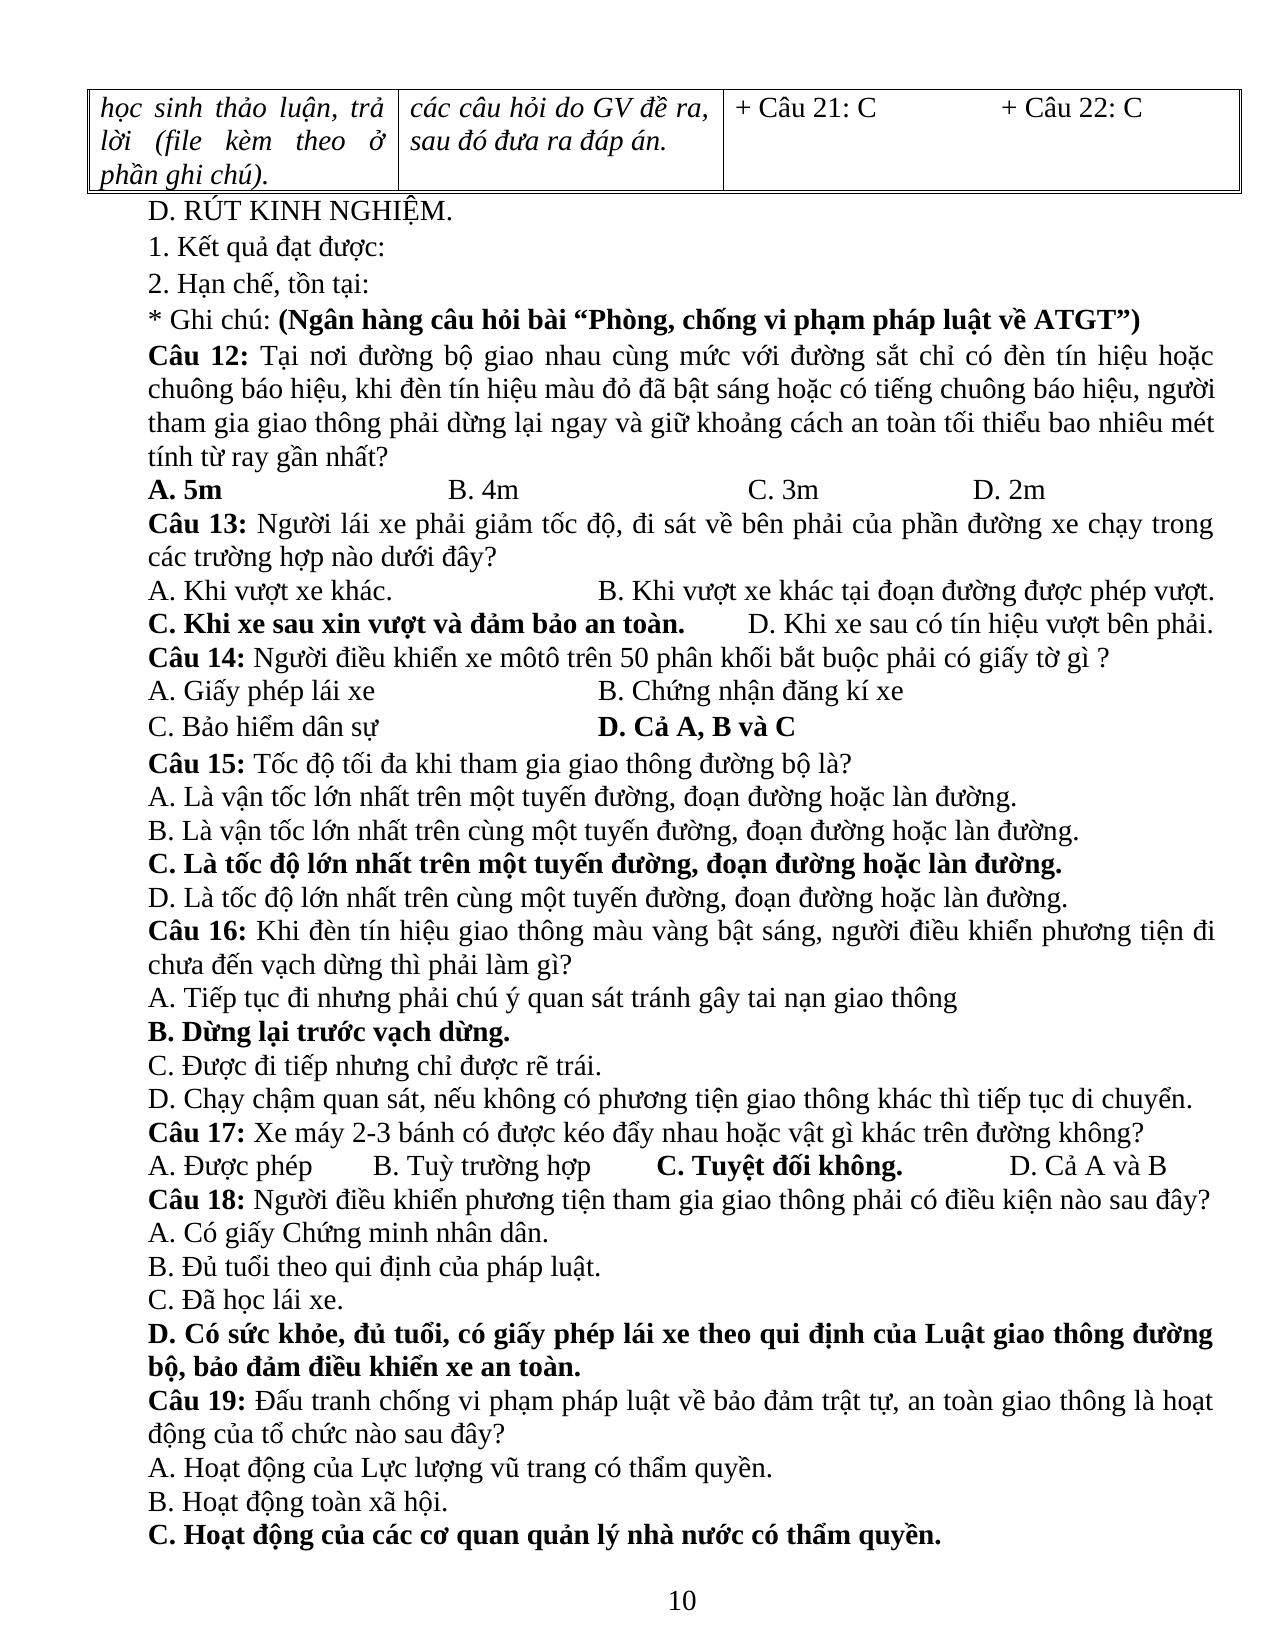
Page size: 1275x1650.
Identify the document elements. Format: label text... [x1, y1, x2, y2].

text C. Hoạt động của các cơ quan quản lý nhà nước có thẩm quyền. [148, 1517, 1216, 1551]
text B. Hoạt động toàn xã hội. [148, 1484, 1216, 1517]
text C. Bảo hiểm dân sự D. Cả A, B và C [148, 709, 1216, 743]
text C. Đã học lái xe. [148, 1282, 1216, 1316]
text A. 5m B. 4m C. 3m D. 2m [148, 472, 1216, 506]
text B. Đủ tuổi theo qui định của pháp luật. [148, 1249, 1216, 1282]
text 1. Kết quả đạt được: [148, 229, 1216, 263]
text Câu 18: Người điều khiển phương tiện tham gia giao thông phải có điều kiện nào sau đây? [148, 1182, 1216, 1215]
text Câu 14: Người điều khiển xe môtô trên 50 phân khối bắt buộc phải có giấy tờ gì ? [148, 640, 1216, 673]
text D. Chạy chậm quan sát, nếu không có phương tiện giao thông khác thì tiếp tục di chuyển. [148, 1081, 1216, 1115]
text A. Là vận tốc lớn nhất trên một tuyến đường, đoạn đường hoặc làn đường. [148, 779, 1216, 813]
text D. Là tốc độ lớn nhất trên cùng một tuyến đường, đoạn đường hoặc làn đường. [148, 880, 1216, 913]
text A. Có giấy Chứng minh nhân dân. [148, 1215, 1216, 1249]
text B. Là vận tốc lớn nhất trên cùng một tuyến đường, đoạn đường hoặc làn đường. [148, 813, 1216, 846]
text Câu 16: Khi đèn tín hiệu giao thông màu vàng bật sáng, người điều khiển phương tiện đi chưa đến vạch dừng thì phải làm gì? [148, 913, 1216, 981]
text A. Giấy phép lái xe B. Chứng nhận đăng kí xe [148, 673, 1216, 707]
text D. Có sức khỏe, đủ tuổi, có giấy phép lái xe theo qui định của Luật giao thông đường bộ, bảo đảm điều khiển xe an toàn. [148, 1316, 1216, 1383]
text Câu 17: Xe máy 2-3 bánh có được kéo đẩy nhau hoặc vật gì khác trên đường không? [148, 1115, 1216, 1148]
text D. RÚT KINH NGHIỆM. [148, 194, 1216, 227]
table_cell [90, 90, 398, 190]
text A. Khi vượt xe khác. B. Khi vượt xe khác tại đoạn đường được phép vượt. [148, 573, 1216, 606]
text C. Là tốc độ lớn nhất trên một tuyến đường, đoạn đường hoặc làn đường. [148, 846, 1216, 880]
text 2. Hạn chế, tồn tại: [148, 266, 1216, 299]
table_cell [724, 90, 1239, 190]
text Câu 19: Đấu tranh chống vi phạm pháp luật về bảo đảm trật tự, an toàn giao thông là hoạt động của tổ chức nào sau đây? [148, 1383, 1216, 1450]
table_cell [399, 90, 723, 190]
text Câu 13: Người lái xe phải giảm tốc độ, đi sát về bên phải của phần đường xe chạy trong các trường hợp nào dưới đây? [148, 506, 1216, 573]
text A. Tiếp tục đi nhưng phải chú ý quan sát tránh gây tai nạn giao thông [148, 981, 1216, 1014]
text B. Dừng lại trước vạch dừng. [148, 1014, 1216, 1048]
text C. Được đi tiếp nhưng chỉ được rẽ trái. [148, 1048, 1216, 1081]
text * Ghi chú: (Ngân hàng câu hỏi bài “Phòng, chống vi phạm pháp luật về ATGT”) [148, 302, 1216, 335]
text A. Được phép B. Tuỳ trường hợp C. Tuyệt đối không. D. Cả A và B [148, 1148, 1216, 1182]
text A. Hoạt động của Lực lượng vũ trang có thẩm quyền. [148, 1450, 1216, 1484]
text Câu 12: Tại nơi đường bộ giao nhau cùng mức với đường sắt chỉ có đèn tín hiệu hoặc chuông báo hiệu, khi đèn tín hiệu màu đỏ đã bật sáng hoặc có tiếng chuông báo hiệu, người tham gia giao thông phải dừng lại ngay và giữ khoảng cách an toàn tối thiểu bao nhiêu mét tính từ ray gần nhất? [148, 338, 1216, 472]
text C. Khi xe sau xin vượt và đảm bảo an toàn. D. Khi xe sau có tín hiệu vượt bên phải. [148, 606, 1216, 640]
text Câu 15: Tốc độ tối đa khi tham gia giao thông đường bộ là? [148, 746, 1216, 779]
